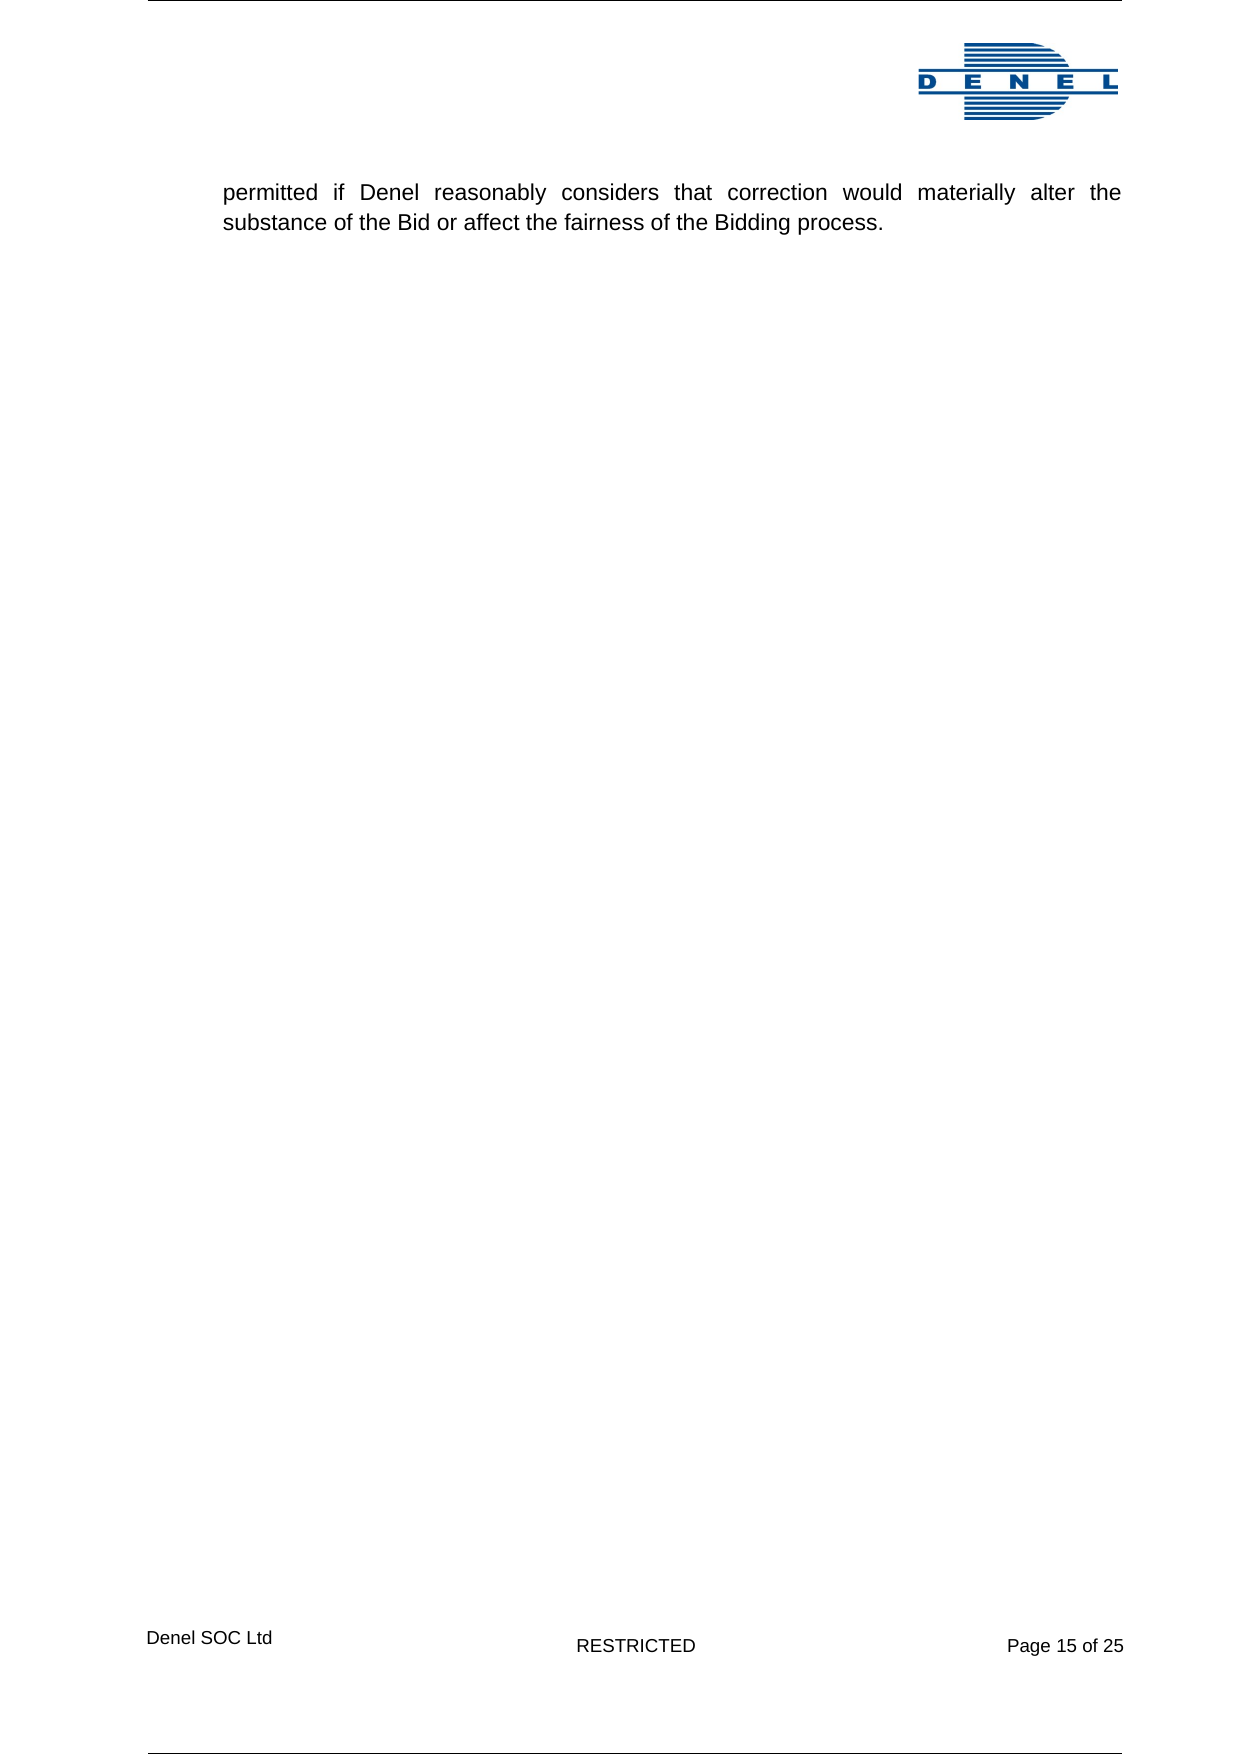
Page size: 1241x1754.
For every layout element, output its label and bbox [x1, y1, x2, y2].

picture [918, 43, 1118, 120]
subtitle [148, 179, 1122, 236]
